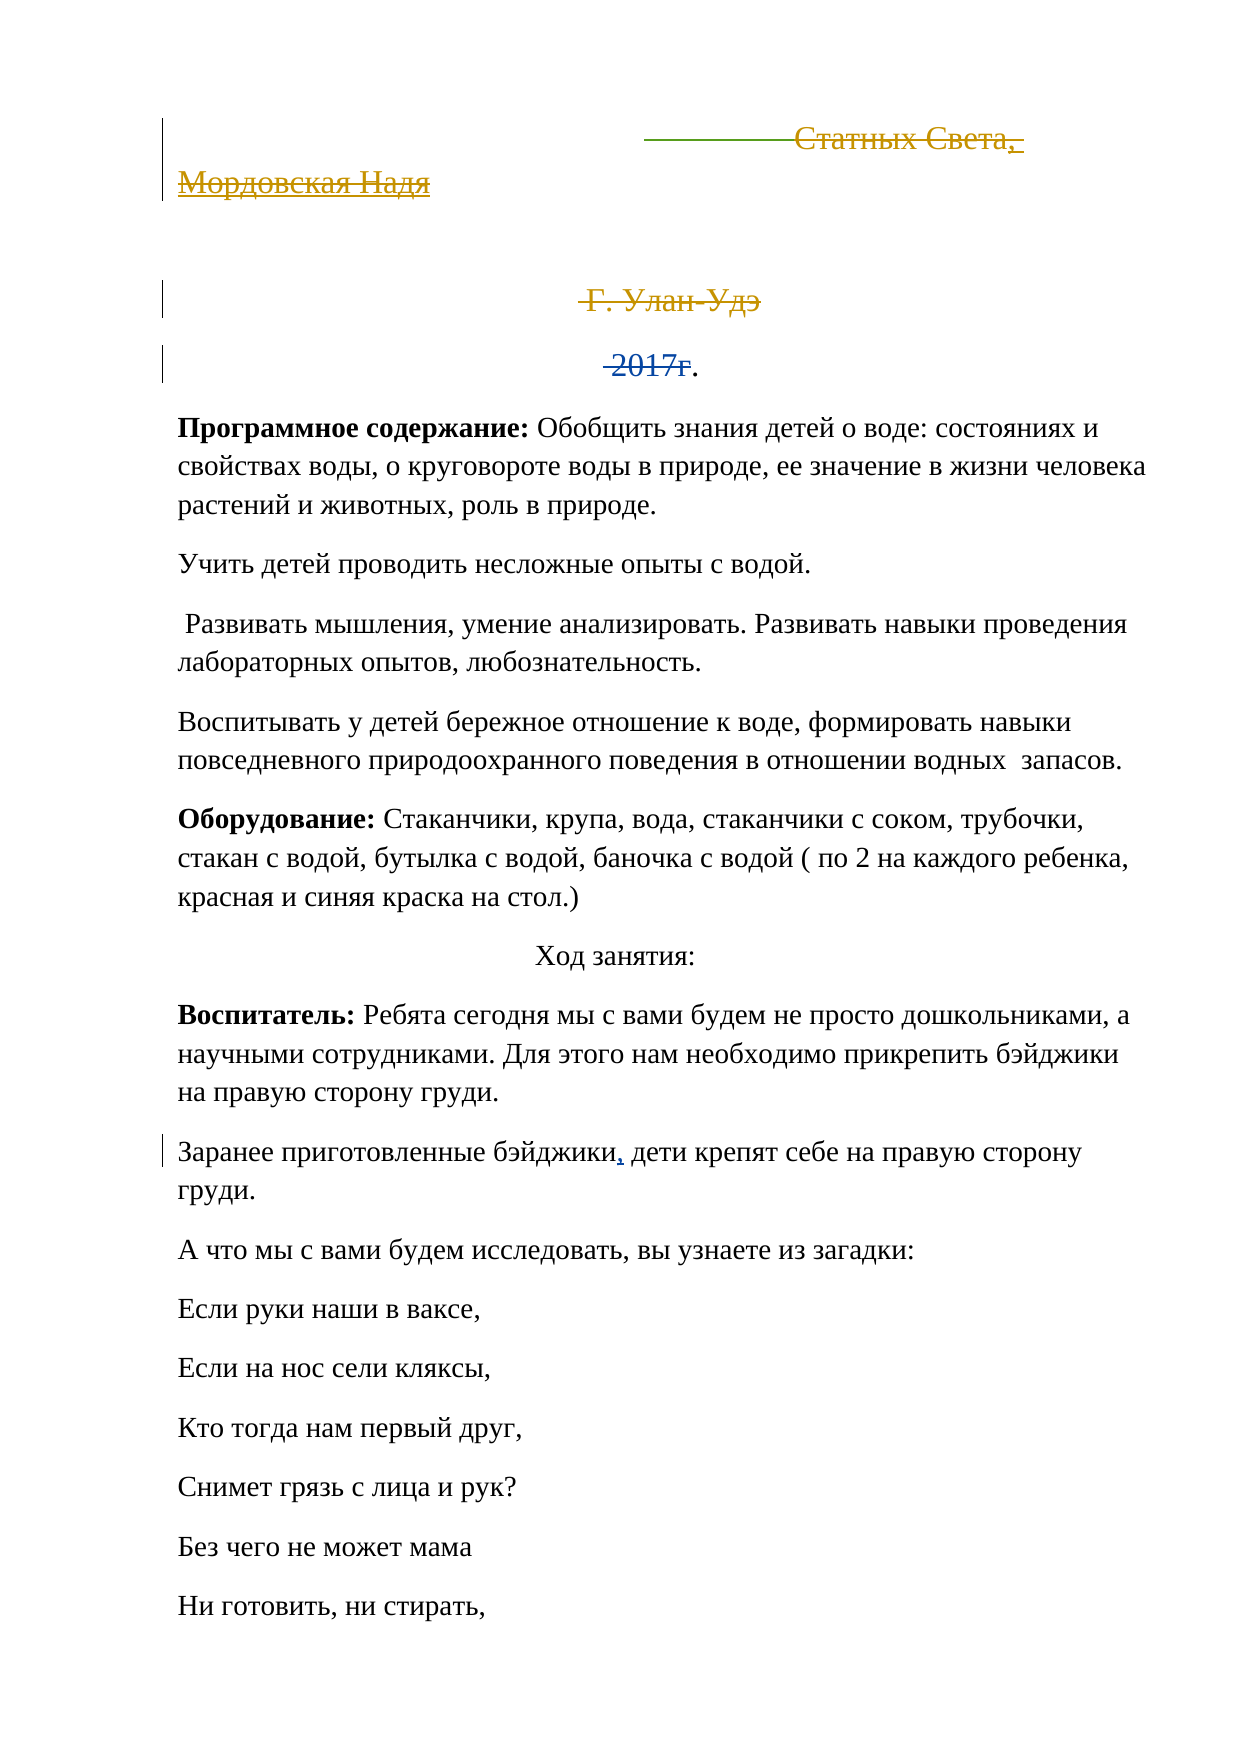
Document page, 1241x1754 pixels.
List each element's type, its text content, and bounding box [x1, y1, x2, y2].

text . [177, 345, 1152, 383]
text Снимет грязь с лица и рук? [177, 1469, 1152, 1503]
text Учить детей проводить несложные опыты с водой. [177, 546, 1152, 580]
text Ни готовить, ни стирать, [177, 1588, 1152, 1622]
text Заранее приготовленные бэйджики дети крепят себе на правую сторону груди. [177, 1134, 1152, 1206]
text Программное содержание: Обобщить знания детей о воде: состояниях и свойствах воды, о круговороте воды в природе, ее значение в жизни человека растений и животных, роль в природе. [177, 410, 1152, 521]
text Если руки наши в ваксе, [177, 1291, 1152, 1325]
text Оборудование: Стаканчики, крупа, вода, стаканчики с соком, трубочки, стакан с водой, бутылка с водой, баночка с водой ( по 2 на каждого ребенка, красная и синяя краска на стол.) [177, 802, 1152, 912]
text А что мы с вами будем исследовать, вы узнаете из загадки: [177, 1232, 1152, 1265]
text Кто тогда нам первый друг, [177, 1410, 1152, 1443]
text Воспитывать у детей бережное отношение к воде, формировать навыки повседневного природоохранного поведения в отношении водных запасов. [177, 704, 1152, 776]
text Развивать мышления, умение анализировать. Развивать навыки проведения лабораторных опытов, любознательность. [177, 606, 1152, 678]
text Если на нос сели кляксы, [177, 1351, 1152, 1384]
text Ход занятия: [177, 938, 1152, 972]
text Воспитатель: Ребята сегодня мы с вами будем не просто дошкольниками, а научными сотрудниками. Для этого нам необходимо прикрепить бэйджики на правую сторону груди. [177, 997, 1152, 1108]
text Без чего не может мама [177, 1529, 1152, 1562]
